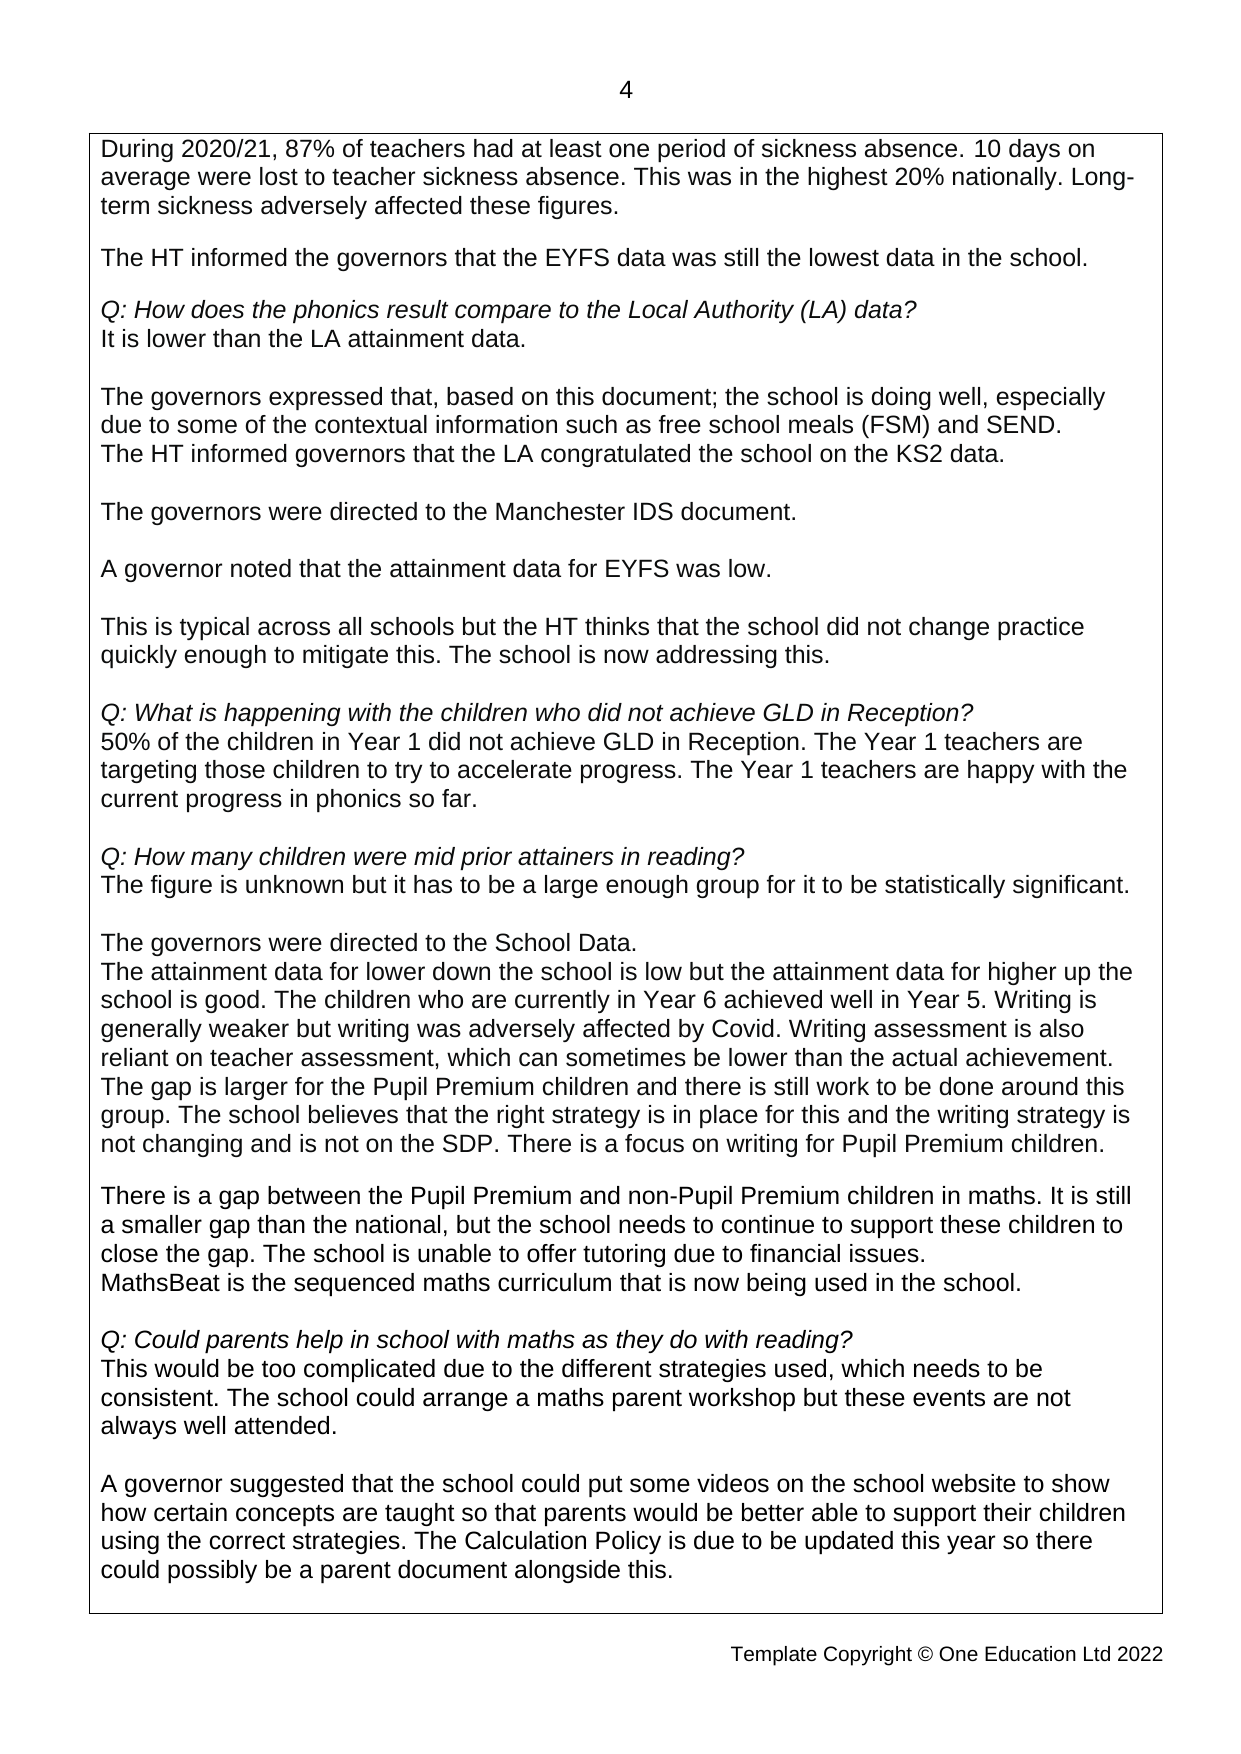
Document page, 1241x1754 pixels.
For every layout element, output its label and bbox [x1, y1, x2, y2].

table_cell [90, 134, 1162, 1613]
